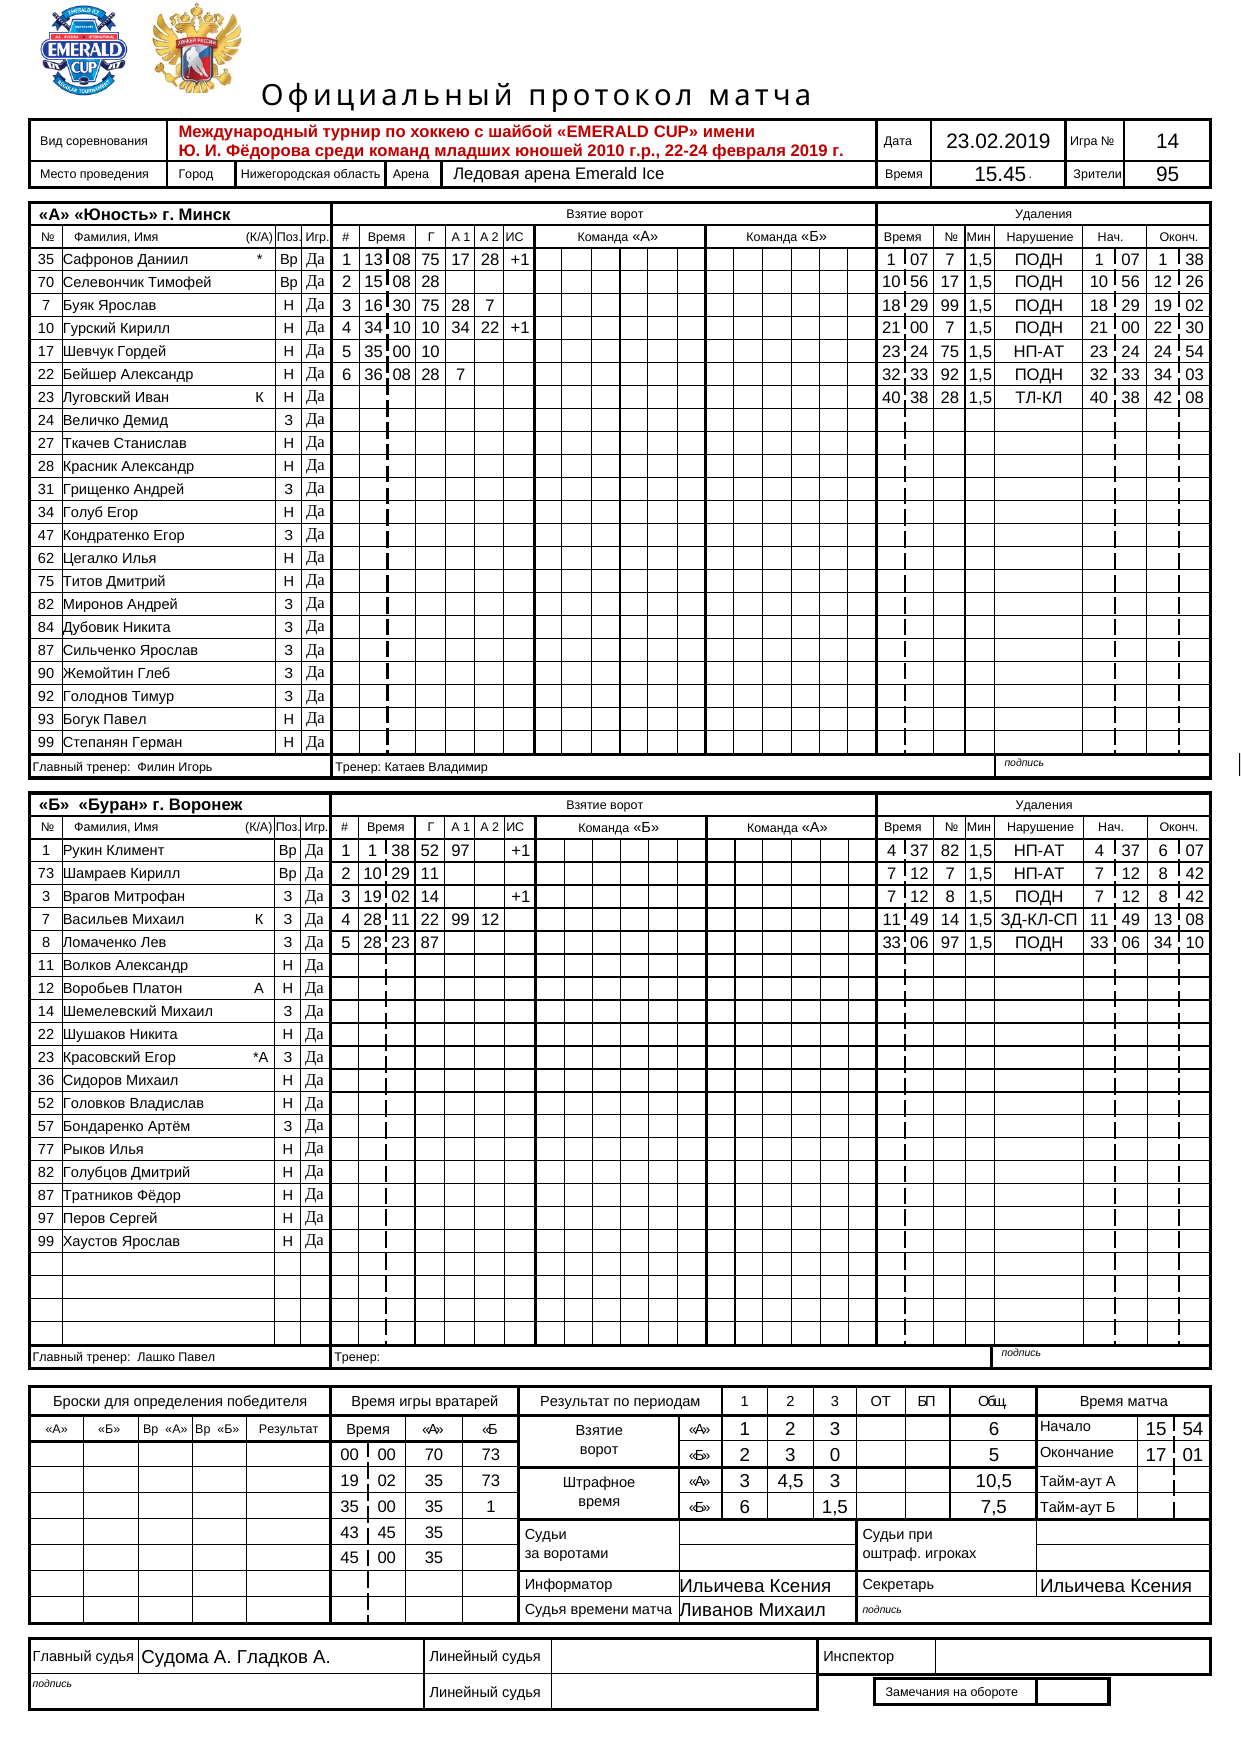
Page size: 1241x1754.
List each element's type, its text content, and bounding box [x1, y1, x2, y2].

table_cell Головков Владислав [63, 1092, 243, 1114]
table_cell [649, 863, 677, 883]
table_cell [139, 1545, 192, 1570]
table_cell [621, 271, 647, 293]
table_cell [359, 955, 386, 976]
table_cell [475, 1070, 504, 1091]
table_cell [475, 886, 504, 907]
table_cell [537, 1161, 564, 1183]
table_cell [1084, 1047, 1115, 1068]
table_cell [934, 731, 964, 753]
table_cell [678, 340, 704, 362]
table_cell 56 [905, 271, 933, 293]
table_cell 8 [1148, 886, 1179, 907]
table_cell 22 [31, 1023, 62, 1045]
table_cell [475, 1001, 504, 1022]
table_cell [934, 1115, 965, 1137]
table_cell [649, 955, 677, 976]
table_cell [707, 639, 733, 661]
table_cell 42 [1179, 886, 1209, 907]
table_cell Нач. [1084, 817, 1147, 837]
table_cell [966, 1161, 994, 1183]
table_cell [792, 340, 819, 362]
table_cell [966, 1207, 994, 1229]
table_cell [708, 1047, 734, 1068]
table_cell Нач. [1083, 226, 1146, 247]
table_cell [763, 1024, 791, 1045]
table_cell Вр [275, 862, 300, 883]
table_cell Время [878, 226, 933, 247]
table_cell [1179, 1230, 1209, 1252]
table_cell З [275, 908, 300, 929]
table_cell [592, 294, 619, 316]
table_cell 2 [768, 1417, 813, 1440]
table_cell [445, 1230, 474, 1252]
table_cell [1115, 1299, 1147, 1321]
table_cell 12 [905, 863, 933, 883]
table_cell [504, 455, 533, 477]
table_cell [1084, 1138, 1115, 1160]
table_cell [592, 547, 619, 569]
table_cell [621, 616, 647, 638]
table_cell [592, 501, 619, 523]
table_cell [416, 685, 445, 707]
table_cell 40 [1083, 386, 1115, 408]
table_cell [934, 955, 965, 976]
table_cell [734, 249, 762, 270]
table_cell [678, 1276, 705, 1298]
table_cell [848, 524, 875, 546]
table_cell Судья времени матча [520, 1597, 679, 1622]
table_cell [31, 1467, 83, 1492]
table_cell Н [276, 294, 301, 316]
table_cell [678, 1253, 705, 1275]
table_cell [648, 570, 677, 592]
table_cell [707, 249, 733, 270]
table_cell [707, 731, 733, 753]
table_cell [820, 708, 847, 730]
table_cell Да [301, 908, 329, 929]
table_cell [849, 863, 875, 883]
table_cell [1148, 1115, 1179, 1137]
table_cell [388, 593, 415, 615]
table_cell [84, 1571, 138, 1596]
table_cell [1084, 1299, 1115, 1321]
table_cell Команда «Б» [707, 226, 875, 247]
table_cell 1,5 [814, 1493, 856, 1518]
table_cell [621, 1115, 648, 1137]
table_cell [966, 955, 994, 976]
table_cell [446, 708, 474, 730]
table_cell Н [276, 731, 301, 753]
table_cell ПОДН [995, 271, 1082, 293]
table_cell [446, 409, 474, 431]
table_cell [678, 1093, 705, 1114]
table_cell [1084, 978, 1115, 999]
table_cell [446, 432, 474, 454]
picture [39, 3, 128, 96]
table_cell [243, 685, 275, 707]
table_cell [1179, 1184, 1209, 1206]
table_cell 42 [1179, 863, 1209, 883]
table_cell Сидоров Михаил [63, 1069, 243, 1091]
table_cell [562, 409, 591, 431]
table_cell [734, 294, 762, 316]
table_cell [849, 1207, 875, 1229]
table_cell [445, 1276, 474, 1298]
table_cell [736, 955, 762, 976]
table_cell А 2 [475, 817, 504, 837]
table_cell [31, 1322, 62, 1344]
table_cell [736, 1230, 762, 1252]
table_cell [388, 501, 415, 523]
table_cell [763, 386, 791, 408]
table_cell [537, 955, 564, 976]
table_cell 3 [333, 294, 359, 316]
table_cell 34 [31, 501, 62, 523]
table_cell [678, 1001, 705, 1022]
table_cell [878, 616, 905, 638]
table_cell [1115, 1253, 1147, 1275]
table_cell [332, 1322, 358, 1344]
table_cell [243, 1322, 274, 1344]
table_cell [995, 1115, 1083, 1137]
table_cell 8 [1148, 863, 1179, 883]
table_cell [708, 1001, 734, 1022]
table_cell [763, 685, 791, 707]
table_cell [678, 363, 704, 385]
table_cell [621, 1276, 648, 1298]
table_cell [463, 1597, 517, 1622]
table_cell [475, 708, 503, 730]
table_cell 28 [359, 909, 386, 929]
table_cell [849, 1184, 875, 1206]
table_cell [763, 1001, 791, 1022]
table_cell [1147, 593, 1179, 615]
table_cell [475, 1184, 504, 1206]
table_cell [416, 708, 445, 730]
table_cell [1115, 593, 1146, 615]
table_cell [708, 840, 734, 861]
table_cell [905, 731, 933, 753]
table_cell [678, 317, 704, 339]
table_cell [934, 1001, 965, 1022]
table_cell [1179, 409, 1209, 431]
table_cell [593, 863, 620, 883]
table_cell [536, 294, 561, 316]
table_cell [536, 616, 561, 638]
table_cell 02 [368, 1467, 405, 1492]
table_cell [445, 886, 474, 907]
table_cell Оконч. [1147, 226, 1209, 247]
table_cell [966, 547, 994, 569]
table_cell [475, 363, 503, 385]
table_cell Сильченко Ярослав [63, 639, 243, 661]
table_cell 24 [31, 409, 62, 431]
table_cell Да [301, 1138, 329, 1160]
table_cell [792, 1115, 820, 1137]
table_cell [537, 886, 564, 907]
table_cell [243, 432, 275, 454]
table_cell [565, 1001, 592, 1022]
table_cell [446, 662, 474, 684]
table_cell [621, 955, 648, 976]
table_cell З [276, 478, 301, 500]
table_cell [332, 1207, 358, 1229]
table_cell [1083, 547, 1115, 569]
table_cell [193, 1571, 246, 1596]
table_cell [332, 1276, 358, 1298]
table_cell 1 [878, 249, 905, 270]
table_cell [878, 1001, 905, 1022]
table_cell 11 [1084, 909, 1115, 929]
table_cell [332, 1184, 358, 1206]
table_cell [648, 455, 677, 477]
table_cell [848, 363, 875, 385]
table_cell [388, 731, 415, 753]
table_cell [475, 978, 504, 999]
table_cell Вр «Б» [193, 1417, 246, 1440]
table_cell [621, 593, 647, 615]
table_cell 7 [934, 863, 965, 883]
table_cell [445, 1207, 474, 1229]
table_cell [878, 1115, 905, 1137]
table_cell [934, 455, 964, 477]
table_cell [243, 840, 274, 861]
table_cell 07 [905, 249, 933, 270]
table_cell [707, 662, 733, 684]
table_cell [445, 955, 474, 976]
table_cell 19 [1147, 294, 1179, 316]
table_cell [247, 1545, 329, 1570]
table_cell [416, 1299, 444, 1321]
table_cell Город [168, 162, 234, 186]
table_cell [621, 1001, 648, 1022]
table_cell [966, 685, 994, 707]
table_cell Хаустов Ярослав [63, 1230, 243, 1252]
table_cell [905, 1230, 933, 1252]
table_cell [504, 685, 533, 707]
table_cell Да [301, 1023, 329, 1045]
table_cell [333, 708, 359, 730]
table_cell Н [276, 501, 301, 523]
table_cell [446, 524, 474, 546]
table_cell [593, 955, 620, 976]
table_cell Фамилия, Имя [63, 226, 243, 247]
table_cell [537, 1299, 564, 1321]
table_cell [275, 1276, 300, 1298]
table_cell [537, 1001, 564, 1022]
table_cell [562, 524, 591, 546]
table_cell [139, 1493, 192, 1518]
table_cell [565, 1230, 592, 1252]
table_cell [536, 524, 561, 546]
table_cell [878, 570, 905, 592]
table_cell Гурский Кирилл [63, 317, 243, 339]
table_cell Да [302, 386, 330, 408]
table_cell [446, 639, 474, 661]
table_cell [1115, 978, 1147, 999]
table_cell [792, 524, 819, 546]
table_cell [1083, 570, 1115, 592]
table_cell [820, 731, 847, 753]
table_cell [848, 478, 875, 500]
table_cell [792, 662, 819, 684]
table_cell [763, 294, 791, 316]
table_cell 5 [333, 340, 359, 362]
table_cell [1083, 708, 1115, 730]
table_cell [995, 1138, 1083, 1160]
table_cell Да [302, 478, 330, 500]
table_cell [678, 708, 704, 730]
table_cell [708, 978, 734, 999]
table_cell [592, 455, 619, 477]
table_cell [995, 1253, 1083, 1275]
table_cell [332, 1115, 358, 1137]
table_cell [878, 432, 905, 454]
table_cell [475, 547, 503, 569]
table_cell [463, 1519, 517, 1544]
table_cell [678, 1138, 705, 1160]
table_cell [648, 547, 677, 569]
table_cell 18 [1083, 294, 1115, 316]
table_cell [649, 1138, 677, 1160]
table_cell [333, 455, 359, 477]
table_cell [360, 731, 387, 753]
table_cell [1179, 593, 1209, 615]
table_cell [386, 955, 414, 976]
table_cell [707, 294, 733, 316]
table_cell [680, 1521, 855, 1544]
table_cell [537, 1115, 564, 1137]
table_cell [678, 386, 704, 408]
table_cell Да [302, 708, 330, 730]
table_cell [593, 1322, 620, 1344]
table_cell [649, 1276, 677, 1298]
table_cell Мин [966, 226, 994, 247]
table_cell Фамилия, Имя [63, 817, 243, 837]
table_cell [416, 1138, 444, 1160]
table_cell 1,5 [966, 932, 994, 953]
table_cell [649, 978, 677, 999]
table_cell [332, 978, 358, 999]
table_cell [1179, 1299, 1209, 1321]
table_cell [359, 1138, 386, 1160]
table_cell Да [301, 1000, 329, 1022]
table_cell [763, 1115, 791, 1137]
table_cell [193, 1519, 246, 1544]
table_cell [1147, 478, 1179, 500]
table_cell 28 [475, 249, 503, 270]
table_cell Н [276, 317, 301, 339]
table_cell [707, 317, 733, 339]
table_cell [536, 409, 561, 431]
table_cell [821, 1161, 848, 1183]
table_cell [678, 1207, 705, 1229]
table_cell [878, 1024, 905, 1045]
table_cell Да [302, 685, 330, 707]
table_cell [536, 249, 561, 270]
table_cell Красовский Егор [63, 1046, 243, 1068]
table_cell 75 [416, 294, 445, 316]
table_cell [995, 409, 1082, 431]
table_cell [475, 1230, 504, 1252]
table_cell Да [302, 294, 330, 316]
table_cell [504, 570, 533, 592]
table_cell [763, 249, 791, 270]
table_cell [621, 1207, 648, 1229]
table_cell 00 [368, 1443, 405, 1466]
table_cell [792, 708, 819, 730]
table_cell 13 [1148, 909, 1179, 929]
table_cell Кондратенко Егор [63, 524, 243, 546]
table_cell 33 [878, 932, 905, 953]
table_cell [446, 501, 474, 523]
table_cell [878, 1253, 905, 1275]
table_cell 97 [934, 932, 965, 953]
table_cell [475, 1115, 504, 1137]
table_cell [386, 1184, 414, 1206]
table_cell [763, 909, 791, 929]
table_cell Мин [966, 817, 994, 837]
table_cell [504, 731, 533, 753]
table_cell 8 [934, 886, 965, 907]
table_cell 1,5 [966, 317, 994, 339]
table_cell [446, 455, 474, 477]
table_cell [243, 1184, 274, 1206]
table_cell [505, 955, 534, 976]
table_cell А 1 [445, 817, 474, 837]
table_cell [878, 1138, 905, 1160]
table_cell [592, 340, 619, 362]
table_cell [505, 1001, 534, 1022]
table_cell [359, 1299, 386, 1321]
table_cell [734, 616, 762, 638]
table_cell 10 [878, 271, 905, 293]
table_cell «Б» [84, 1417, 138, 1440]
table_cell [995, 1047, 1083, 1068]
table_cell [593, 1207, 620, 1229]
table_cell [1115, 1093, 1147, 1114]
table_cell [332, 1571, 368, 1596]
table_cell [537, 1093, 564, 1114]
table_cell [1084, 1184, 1115, 1206]
table_cell [821, 1024, 848, 1045]
table_cell [905, 616, 933, 638]
table_cell 33 [1115, 363, 1146, 385]
table_cell 35 [406, 1519, 462, 1544]
table_cell [966, 524, 994, 546]
table_cell 19 [359, 886, 386, 907]
table_cell [734, 317, 762, 339]
table_cell [536, 593, 561, 615]
table_cell [820, 547, 847, 569]
table_cell [1084, 1322, 1115, 1344]
table_cell +1 [505, 886, 534, 907]
table_cell [792, 363, 819, 385]
table_cell Голуб Егор [63, 501, 243, 523]
table_cell 12 [475, 909, 504, 929]
table_cell Да [302, 501, 330, 523]
table_cell Да [302, 616, 330, 638]
table_cell 35 [31, 249, 62, 270]
table_cell [792, 1322, 820, 1344]
table_cell [734, 363, 762, 385]
table_cell 49 [905, 909, 933, 929]
table_cell [475, 840, 504, 861]
table_cell Н [275, 1138, 300, 1160]
table_cell [878, 524, 905, 546]
table_cell [243, 1069, 274, 1091]
table_cell Да [302, 409, 330, 431]
table_cell Ильичева Ксения [1037, 1572, 1209, 1596]
table_cell [386, 1093, 414, 1114]
table_cell [708, 1322, 734, 1344]
table_cell [736, 1184, 762, 1206]
table_cell [763, 1161, 791, 1183]
table_cell [821, 955, 848, 976]
table_cell [763, 409, 791, 431]
table_cell [966, 570, 994, 592]
table_cell Время [332, 1417, 405, 1440]
table_cell 75 [416, 249, 445, 270]
table_cell [763, 1138, 791, 1160]
table_cell [505, 1115, 534, 1137]
table_cell [848, 708, 875, 730]
table_cell [878, 1276, 905, 1298]
table_cell Да [302, 570, 330, 592]
table_cell [878, 639, 905, 661]
table_cell 2 [723, 1441, 767, 1466]
table_cell [593, 1230, 620, 1252]
table_cell [243, 570, 275, 592]
table_cell [1148, 1001, 1179, 1022]
table_cell [333, 662, 359, 684]
table_cell Ломаченко Лев [63, 931, 243, 953]
table_cell 7 [475, 294, 503, 316]
table_cell 24 [1147, 340, 1179, 362]
table_cell [1115, 1001, 1147, 1022]
table_cell [1179, 685, 1209, 707]
table_cell [1179, 1047, 1209, 1068]
table_cell [649, 1070, 677, 1091]
table_cell [648, 294, 677, 316]
table_cell [820, 432, 847, 454]
table_cell 1 [332, 840, 358, 861]
table_cell [1148, 1276, 1179, 1298]
table_cell [995, 1184, 1083, 1206]
table_cell [1083, 731, 1115, 753]
table_cell [416, 1322, 444, 1344]
table_cell [849, 1276, 875, 1298]
table_cell [565, 1276, 592, 1298]
table_cell Шушаков Никита [63, 1023, 243, 1045]
table_cell [388, 639, 415, 661]
table_cell 21 [1083, 317, 1115, 339]
table_cell [763, 886, 791, 907]
table_cell [820, 363, 847, 385]
table_cell [708, 1161, 734, 1183]
table_cell [360, 570, 387, 592]
table_cell [621, 1138, 648, 1160]
table_cell Результат [247, 1417, 329, 1440]
table_cell [536, 432, 561, 454]
table_cell [475, 731, 503, 753]
table_cell [708, 886, 734, 907]
table_cell [905, 1001, 933, 1022]
table_cell [906, 1441, 949, 1466]
table_cell [707, 340, 733, 362]
table_cell [332, 1138, 358, 1160]
table_cell [1179, 1253, 1209, 1275]
table_cell [621, 639, 647, 661]
table_cell 36 [31, 1069, 62, 1091]
table_cell Инспектор [819, 1640, 935, 1672]
table_cell [820, 524, 847, 546]
table_cell З [275, 1115, 300, 1137]
table_cell Тратников Фёдор [63, 1184, 243, 1206]
table_cell [359, 1276, 386, 1298]
table_cell Да [301, 977, 329, 999]
table_cell [562, 501, 591, 523]
table_cell [592, 708, 619, 730]
table_cell К [243, 908, 274, 929]
table_cell [243, 708, 275, 730]
table_cell 1,5 [966, 271, 994, 293]
table_cell [536, 271, 561, 293]
table_cell [416, 616, 445, 638]
table_cell [475, 1138, 504, 1160]
table_cell [536, 386, 561, 408]
table_cell 6 [333, 363, 359, 385]
table_cell [848, 317, 875, 339]
table_cell [565, 909, 592, 929]
table_cell [821, 1322, 848, 1344]
table_cell Поз. [275, 817, 300, 837]
table_cell 97 [445, 840, 474, 861]
table_cell [475, 1299, 504, 1321]
table_cell [31, 1493, 83, 1518]
table_cell [416, 1184, 444, 1206]
table_cell [1115, 524, 1146, 546]
table_cell [707, 501, 733, 523]
table_cell [848, 271, 875, 293]
table_cell [1115, 708, 1146, 730]
table_cell [821, 1230, 848, 1252]
table_cell подпись [993, 1347, 1209, 1367]
table_cell [848, 616, 875, 638]
table_cell 01 [1174, 1441, 1209, 1466]
table_cell 33 [905, 363, 933, 385]
table_cell [537, 1322, 564, 1344]
table_cell [820, 685, 847, 707]
table_cell [820, 249, 847, 270]
table_cell [243, 1115, 274, 1137]
table_cell [821, 886, 848, 907]
table_cell 06 [1115, 932, 1147, 953]
table_cell Да [302, 363, 330, 385]
table_cell [857, 1417, 905, 1440]
table_cell [792, 1047, 820, 1068]
table_cell [1115, 1322, 1147, 1344]
table_cell Рукин Климент [63, 840, 243, 861]
table_cell [792, 1299, 820, 1321]
table_cell [763, 1093, 791, 1114]
table_cell [593, 1093, 620, 1114]
table_cell [31, 1519, 83, 1544]
table_cell [475, 386, 503, 408]
table_cell [1115, 1276, 1147, 1298]
table_cell [678, 501, 704, 523]
table_cell [763, 731, 791, 753]
table_cell [1148, 1253, 1179, 1275]
table_cell З [276, 616, 301, 638]
table_cell [621, 978, 648, 999]
table_cell (К/А) [243, 817, 274, 837]
table_cell 1 [31, 840, 62, 861]
table_cell [995, 570, 1082, 592]
table_cell [678, 1115, 705, 1137]
table_cell [360, 708, 387, 730]
table_cell [537, 909, 564, 929]
table_cell [878, 1161, 905, 1183]
table_cell [820, 570, 847, 592]
table_cell [763, 432, 791, 454]
table_cell 77 [31, 1138, 62, 1160]
table_cell [243, 1138, 274, 1160]
table_cell [359, 1207, 386, 1229]
table_cell [649, 1322, 677, 1344]
table_cell [1115, 478, 1146, 500]
table_cell [565, 1024, 592, 1045]
table_cell [505, 1138, 534, 1160]
table_cell [445, 1093, 474, 1114]
table_cell [649, 1230, 677, 1252]
table_cell [934, 708, 964, 730]
table_header Международный турнир по хоккею с шайбой «EMERALD CUP» имени Ю. И. Фёдорова среди команд младших юношей 2010 г.р., 22-24 февраля 2019 г. [168, 121, 875, 160]
table_cell [905, 1207, 933, 1229]
table_cell [763, 1299, 791, 1321]
table_cell [301, 1253, 329, 1275]
table_cell [621, 524, 647, 546]
table_cell 34 [446, 317, 474, 339]
table_cell [849, 1161, 875, 1183]
table_cell [475, 271, 503, 293]
table_cell [763, 1070, 791, 1091]
table_cell [621, 886, 648, 907]
table_cell [1083, 524, 1115, 546]
table_cell [505, 1184, 534, 1206]
table_cell [445, 1001, 474, 1022]
table_cell К [243, 386, 275, 408]
table_cell [905, 455, 933, 477]
table_cell 1,5 [966, 840, 994, 861]
table_cell [243, 1000, 274, 1022]
table_cell [878, 455, 905, 477]
table_cell [592, 409, 619, 431]
table_cell 36 [360, 363, 387, 385]
table_cell ПОДН [995, 317, 1082, 339]
table_cell [565, 1322, 592, 1344]
table_cell [621, 863, 648, 883]
table_cell Да [302, 317, 330, 339]
table_cell [593, 840, 620, 861]
table_cell [562, 662, 591, 684]
table_cell [475, 409, 503, 431]
table_cell [648, 249, 677, 270]
table_cell [333, 593, 359, 615]
table_cell [592, 432, 619, 454]
table_cell [333, 731, 359, 753]
table_cell [848, 432, 875, 454]
table_cell [247, 1467, 329, 1492]
table_cell [562, 386, 591, 408]
table_cell [905, 662, 933, 684]
table_cell [416, 1115, 444, 1137]
table_cell [905, 708, 933, 730]
table_cell [552, 1674, 816, 1708]
table_cell [505, 1207, 534, 1229]
table_cell 1,5 [966, 294, 994, 316]
table_header Броски для определения победителя [31, 1388, 329, 1414]
table_cell [416, 570, 445, 592]
table_cell 37 [905, 840, 933, 861]
table_cell ИС [504, 226, 533, 247]
table_cell [592, 616, 619, 638]
table_cell [475, 593, 503, 615]
table_cell 00 [1115, 317, 1146, 339]
table_cell [30, 1625, 1211, 1637]
table_cell Судома А. Гладков А. [139, 1640, 423, 1672]
table_cell [139, 1571, 192, 1596]
table_cell 6 [1148, 840, 1179, 861]
table_cell [593, 1115, 620, 1137]
table_cell 12 [1147, 271, 1179, 293]
table_cell [1147, 639, 1179, 661]
table_cell [820, 340, 847, 362]
table_cell Голубцов Дмитрий [63, 1161, 243, 1183]
table_cell [734, 593, 762, 615]
table_cell [386, 1322, 414, 1344]
table_cell 12 [905, 886, 933, 907]
table_cell [359, 1024, 386, 1045]
table_cell [707, 570, 733, 592]
table_cell 34 [360, 317, 387, 339]
table_cell 14 [31, 1000, 62, 1022]
table_cell [537, 1138, 564, 1160]
table_cell [1147, 708, 1179, 730]
table_cell [537, 1184, 564, 1206]
table_cell [243, 363, 275, 385]
table_cell [504, 547, 533, 569]
table_cell [332, 1299, 358, 1321]
table_cell 35 [406, 1467, 462, 1492]
table_cell [848, 249, 875, 270]
table_cell [505, 1047, 534, 1068]
table_cell [247, 1493, 329, 1518]
table_cell [906, 1417, 949, 1440]
table_cell [1179, 955, 1209, 976]
table_cell [678, 271, 704, 293]
table_cell Да [301, 1161, 329, 1183]
table_cell 0 [814, 1441, 856, 1466]
table_cell [301, 1299, 329, 1321]
table_cell [678, 1322, 705, 1344]
table_cell Величко Демид [63, 409, 243, 431]
table_cell [820, 662, 847, 684]
table_header Время игры вратарей [332, 1388, 517, 1414]
table_cell [301, 1276, 329, 1298]
table_cell [763, 340, 791, 362]
table_cell [332, 1047, 358, 1068]
table_cell [966, 616, 994, 638]
table_cell [792, 547, 819, 569]
table_cell [1148, 1184, 1179, 1206]
table_cell [966, 662, 994, 684]
table_cell [648, 340, 677, 362]
table_cell [848, 386, 875, 408]
table_cell [475, 455, 503, 477]
table_cell # [332, 817, 358, 837]
table_cell Ильичева Ксения [680, 1572, 855, 1596]
table_cell [416, 478, 445, 500]
table_cell [593, 1299, 620, 1321]
table_cell [934, 1299, 965, 1321]
table_cell 17 [446, 249, 474, 270]
table_cell [537, 978, 564, 999]
table_cell [848, 547, 875, 569]
table_cell [995, 547, 1082, 569]
table_cell Судьи за воротами [520, 1521, 679, 1570]
table_cell Да [302, 731, 330, 753]
table_cell [360, 386, 387, 408]
table_cell [504, 593, 533, 615]
table_cell [707, 271, 733, 293]
table_cell [621, 570, 647, 592]
table_cell [388, 524, 415, 546]
table_cell [763, 863, 791, 883]
table_cell [445, 932, 474, 953]
table_cell [562, 639, 591, 661]
table_cell [621, 1230, 648, 1252]
table_cell 7 [31, 908, 62, 929]
table_header 23.02.2019 [932, 121, 1064, 160]
table_cell [1147, 616, 1179, 638]
table_cell [792, 1001, 820, 1022]
table_cell [934, 501, 964, 523]
table_cell [592, 363, 619, 385]
table_cell [678, 249, 704, 270]
table_cell [792, 731, 819, 753]
table_cell [416, 1230, 444, 1252]
table_cell Игр. [301, 817, 329, 837]
table_cell [592, 386, 619, 408]
table_cell [243, 294, 275, 316]
table_cell [1179, 478, 1209, 500]
table_cell [966, 478, 994, 500]
table_cell [621, 662, 647, 684]
table_cell Да [301, 1069, 329, 1091]
table_cell [592, 639, 619, 661]
table_cell [332, 1253, 358, 1275]
table_cell [736, 1001, 762, 1022]
table_cell 95 [1125, 162, 1209, 186]
table_cell [243, 271, 275, 293]
table_cell [536, 547, 561, 569]
table_cell [332, 1070, 358, 1091]
table_cell 10 [1083, 271, 1115, 293]
table_cell [243, 1230, 274, 1252]
table_cell Время [878, 817, 933, 837]
table_cell 3 [723, 1469, 767, 1492]
table_cell [84, 1597, 138, 1622]
table_cell [736, 909, 762, 929]
table_cell Перов Сергей [63, 1207, 243, 1229]
table_cell [792, 978, 820, 999]
table_cell [1148, 1322, 1179, 1344]
table_cell [849, 1230, 875, 1252]
table_cell ТЛ-КЛ [995, 386, 1082, 408]
table_cell [857, 1441, 905, 1466]
table_cell [734, 409, 762, 431]
table_cell [565, 1299, 592, 1321]
table_cell [1115, 639, 1146, 661]
table_cell 34 [1147, 363, 1179, 385]
table_cell [592, 731, 619, 753]
table_cell Да [302, 271, 330, 293]
table_cell [995, 432, 1082, 454]
table_cell [878, 955, 905, 976]
table_cell [995, 501, 1082, 523]
table_cell [621, 932, 648, 953]
table_cell Команда «А» [708, 817, 875, 837]
table_cell 22 [1147, 317, 1179, 339]
table_header Игра № [1067, 121, 1123, 160]
table_cell Врагов Митрофан [63, 885, 243, 907]
table_cell [708, 1070, 734, 1091]
table_cell [1179, 570, 1209, 592]
table_cell [243, 455, 275, 477]
table_cell [905, 570, 933, 592]
table_cell З [276, 593, 301, 615]
table_cell [905, 1115, 933, 1137]
table_cell [536, 662, 561, 684]
table_cell З [276, 662, 301, 684]
table_cell [1083, 501, 1115, 523]
table_cell Н [276, 386, 301, 408]
table_cell [416, 978, 444, 999]
table_cell [621, 432, 647, 454]
table_cell Главный тренер: Лашко Павел [31, 1347, 329, 1367]
table_cell [562, 317, 591, 339]
table_cell [333, 409, 359, 431]
table_cell 28 [446, 294, 474, 316]
table_cell НП-АТ [995, 863, 1083, 883]
table_cell «А» [680, 1469, 721, 1492]
table_cell Н [275, 1207, 300, 1229]
table_cell [849, 978, 875, 999]
table_cell [1179, 616, 1209, 638]
table_cell [905, 1093, 933, 1114]
table_cell [763, 570, 791, 592]
table_cell [792, 294, 819, 316]
table_header Удаления [878, 795, 1209, 814]
table_cell [763, 840, 791, 861]
table_cell [820, 455, 847, 477]
table_cell Н [276, 708, 301, 730]
table_cell [552, 1640, 816, 1672]
table_cell [360, 662, 387, 684]
table_cell [1083, 478, 1115, 500]
table_cell [995, 978, 1083, 999]
table_cell 1 [1083, 249, 1115, 270]
table_cell +1 [504, 317, 533, 339]
table_cell [243, 478, 275, 500]
table_cell [763, 1276, 791, 1298]
table_cell 19 [332, 1467, 368, 1492]
table_cell 08 [1179, 909, 1209, 929]
table_header Результат по периодам [520, 1388, 721, 1414]
table_cell [995, 1070, 1083, 1091]
table_cell [243, 731, 275, 753]
table_cell [849, 886, 875, 907]
table_cell [936, 1640, 1209, 1672]
table_cell [734, 501, 762, 523]
table_cell [1174, 1493, 1209, 1518]
table_cell [649, 1093, 677, 1114]
table_cell [1115, 616, 1146, 638]
table_cell [1179, 662, 1209, 684]
table_cell [648, 363, 677, 385]
table_cell [360, 685, 387, 707]
table_cell 93 [31, 708, 62, 730]
table_cell [536, 340, 561, 362]
table_cell [878, 1093, 905, 1114]
table_cell [648, 593, 677, 615]
table_cell [763, 271, 791, 293]
table_cell [820, 317, 847, 339]
table_cell [966, 1299, 994, 1321]
table_cell [649, 1047, 677, 1068]
table_cell [734, 386, 762, 408]
table_cell 30 [388, 294, 415, 316]
table_cell [820, 409, 847, 431]
table_cell 10 [1179, 932, 1209, 953]
table_cell Н [276, 340, 301, 362]
table_cell [734, 570, 762, 592]
table_cell [388, 432, 415, 454]
table_cell * [243, 249, 275, 270]
table_cell [360, 501, 387, 523]
table_cell [333, 639, 359, 661]
table_cell Нарушение [995, 226, 1082, 247]
table_cell [621, 708, 647, 730]
table_cell [1083, 432, 1115, 454]
table_cell «Б [463, 1417, 517, 1440]
table_cell [1148, 1024, 1179, 1045]
table_cell [333, 478, 359, 500]
table_cell 3 [814, 1417, 856, 1440]
table_cell [736, 1047, 762, 1068]
table_cell [1084, 1276, 1115, 1298]
table_cell [678, 455, 704, 477]
table_cell 15.45 [932, 162, 1064, 186]
table_cell [648, 478, 677, 500]
table_cell ПОДН [995, 932, 1083, 953]
table_cell [1148, 1230, 1179, 1252]
table_cell [848, 685, 875, 707]
table_cell [536, 731, 561, 753]
table_cell [792, 1138, 820, 1160]
table_cell [562, 455, 591, 477]
table_cell Луговский Иван [63, 386, 243, 408]
table_cell [878, 1184, 905, 1206]
table_cell [565, 1047, 592, 1068]
table_cell [565, 1184, 592, 1206]
table_cell 99 [934, 294, 964, 316]
table_cell 08 [1179, 386, 1209, 408]
table_cell [333, 616, 359, 638]
table_cell [763, 955, 791, 976]
table_cell [359, 1047, 386, 1068]
table_cell [505, 978, 534, 999]
table_cell [360, 616, 387, 638]
table_cell [736, 932, 762, 953]
table_cell [678, 593, 704, 615]
table_cell [475, 432, 503, 454]
table_cell 54 [1174, 1417, 1209, 1440]
table_cell [565, 1207, 592, 1229]
table_cell [736, 1093, 762, 1114]
table_cell [1179, 455, 1209, 477]
table_cell 28 [31, 455, 62, 477]
table_cell З [276, 524, 301, 546]
table_cell [621, 685, 647, 707]
table_cell [621, 340, 647, 362]
table_cell [792, 1070, 820, 1091]
table_cell З [275, 1046, 300, 1068]
table_cell [995, 593, 1082, 615]
table_cell [504, 409, 533, 431]
table_cell [648, 685, 677, 707]
table_cell 27 [31, 432, 62, 454]
table_cell [763, 593, 791, 615]
table_cell [139, 1597, 192, 1622]
table_cell [821, 978, 848, 999]
table_cell [1179, 432, 1209, 454]
table_cell [708, 1207, 734, 1229]
table_cell Игр. [302, 226, 330, 247]
table_cell . Зрители [1067, 162, 1123, 186]
table_cell [905, 1184, 933, 1206]
table_cell [386, 1024, 414, 1045]
table_cell Н [276, 363, 301, 385]
table_cell [966, 978, 994, 999]
table_cell 18 [878, 294, 905, 316]
table_cell 28 [416, 271, 445, 293]
table_cell 02 [386, 886, 414, 907]
table_cell [763, 662, 791, 684]
table_cell Тренер: Катаев Владимир [333, 756, 994, 776]
table_cell Главный судья [31, 1640, 138, 1672]
table_cell Да [301, 954, 329, 976]
table_cell [275, 1322, 300, 1344]
table_cell [792, 593, 819, 615]
table_cell [734, 662, 762, 684]
table_cell [857, 1469, 905, 1492]
table_cell [792, 840, 820, 861]
table_cell [905, 1299, 933, 1321]
table_cell [446, 685, 474, 707]
table_header 2 [768, 1388, 813, 1414]
table_cell [475, 685, 503, 707]
table_cell 00 [332, 1443, 368, 1466]
table_cell [1115, 501, 1146, 523]
table_cell 12 [1115, 863, 1147, 883]
table_cell [562, 593, 591, 615]
table_cell [360, 547, 387, 569]
table_cell [592, 317, 619, 339]
table_cell [621, 840, 648, 861]
table_cell [593, 1047, 620, 1068]
table_cell 17 [934, 271, 964, 293]
table_cell 52 [31, 1092, 62, 1114]
table_cell [678, 685, 704, 707]
table_cell [504, 708, 533, 730]
table_cell [416, 1001, 444, 1022]
table_cell [792, 455, 819, 477]
table_cell [537, 1047, 564, 1068]
table_cell [475, 478, 503, 500]
table_cell ПОДН [995, 294, 1082, 316]
table_cell [1179, 547, 1209, 569]
table_cell [905, 1024, 933, 1045]
table_cell [995, 455, 1082, 477]
table_cell [562, 294, 591, 316]
table_cell ПОДН [995, 886, 1083, 907]
table_cell [388, 547, 415, 569]
table_cell [934, 1322, 965, 1344]
table_cell 87 [31, 1184, 62, 1206]
table_cell 23 [878, 340, 905, 362]
table_cell [359, 1253, 386, 1275]
table_cell [934, 432, 964, 454]
table_cell 87 [31, 639, 62, 661]
table_cell Время [878, 162, 930, 186]
table_cell [504, 501, 533, 523]
table_cell [475, 501, 503, 523]
table_cell 82 [934, 840, 965, 861]
table_cell 29 [386, 863, 414, 883]
table_cell [678, 639, 704, 661]
table_cell Н [275, 977, 300, 999]
table_cell [475, 616, 503, 638]
table_cell [360, 478, 387, 500]
table_cell А [243, 977, 274, 999]
table_cell Время [360, 226, 415, 247]
table_cell [707, 363, 733, 385]
table_cell [792, 409, 819, 431]
table_cell [445, 1299, 474, 1321]
table_cell [995, 478, 1082, 500]
table_cell [621, 1070, 648, 1091]
table_cell [1115, 1230, 1147, 1252]
table_cell [1179, 1070, 1209, 1091]
table_cell Воробьев Платон [63, 977, 243, 999]
table_cell [905, 1161, 933, 1183]
table_cell [592, 524, 619, 546]
table_cell [736, 1161, 762, 1183]
table_cell [792, 886, 820, 907]
table_cell [621, 547, 647, 569]
table_cell [1115, 1161, 1147, 1183]
table_cell [768, 1493, 813, 1518]
table_cell [416, 547, 445, 569]
table_cell Арена [387, 162, 440, 186]
table_cell Взятие ворот [520, 1417, 678, 1466]
table_cell [359, 978, 386, 999]
table_cell [905, 1070, 933, 1091]
table_cell [792, 639, 819, 661]
table_cell [792, 909, 820, 929]
table_cell [678, 409, 704, 431]
table_cell [905, 685, 933, 707]
table_cell З [276, 409, 301, 431]
table_cell [445, 863, 474, 883]
table_cell [537, 1230, 564, 1252]
table_cell НП-АТ [995, 340, 1082, 362]
table_cell [359, 1322, 386, 1344]
table_cell «А» [406, 1417, 462, 1440]
table_cell [905, 409, 933, 431]
table_cell [243, 954, 274, 976]
table_cell [734, 271, 762, 293]
table_cell [504, 432, 533, 454]
table_cell [1179, 731, 1209, 753]
table_cell [565, 863, 592, 883]
table_cell 3 [31, 885, 62, 907]
table_cell [562, 708, 591, 730]
table_cell [821, 1138, 848, 1160]
table_cell [446, 570, 474, 592]
table_cell [416, 1093, 444, 1114]
table_cell [792, 478, 819, 500]
table_cell [648, 317, 677, 339]
table_cell [678, 1024, 705, 1045]
table_cell [792, 271, 819, 293]
table_cell [849, 840, 875, 861]
table_cell [905, 639, 933, 661]
table_cell [332, 1161, 358, 1183]
table_cell [475, 1161, 504, 1183]
table_cell [995, 1322, 1083, 1344]
table_cell [593, 978, 620, 999]
table_cell [621, 386, 647, 408]
table_cell [966, 1047, 994, 1068]
table_cell [592, 662, 619, 684]
table_cell [445, 978, 474, 999]
table_cell [1147, 524, 1179, 546]
table_cell [275, 1253, 300, 1275]
table_cell Жемойтин Глеб [63, 662, 243, 684]
table_cell [445, 1024, 474, 1045]
table_cell № [31, 817, 62, 837]
table_cell [1138, 1467, 1174, 1492]
table_cell [678, 1230, 705, 1252]
table_cell [820, 639, 847, 661]
table_cell [821, 863, 848, 883]
table_cell [736, 1138, 762, 1160]
table_cell [562, 616, 591, 638]
table_cell [243, 1092, 274, 1114]
table_cell [648, 616, 677, 638]
table_cell [905, 501, 933, 523]
table_cell [416, 455, 445, 477]
table_cell [821, 1253, 848, 1275]
table_cell [934, 1138, 965, 1160]
table_cell [1179, 978, 1209, 999]
table_cell 33 [1084, 932, 1115, 953]
table_cell [388, 478, 415, 500]
table_cell [934, 662, 964, 684]
table_cell [536, 455, 561, 477]
table_cell [763, 708, 791, 730]
table_cell 7 [878, 886, 905, 907]
table_cell [763, 1322, 791, 1344]
table_cell [84, 1467, 138, 1492]
table_cell [792, 386, 819, 408]
table_cell [562, 249, 591, 270]
table_cell [707, 432, 733, 454]
table_cell [708, 1093, 734, 1114]
table_header Взятие ворот [333, 204, 875, 224]
table_cell Да [301, 885, 329, 907]
table_cell 24 [905, 340, 933, 362]
table_cell Да [301, 1046, 329, 1068]
table_cell [995, 1024, 1083, 1045]
table_cell 29 [905, 294, 933, 316]
table_cell [504, 294, 533, 316]
table_cell [445, 1161, 474, 1183]
table_cell 23 [386, 932, 414, 953]
table_cell 17 [1138, 1441, 1174, 1466]
table_cell Линейный судья [425, 1640, 551, 1672]
table_cell [504, 639, 533, 661]
table_cell [905, 1138, 933, 1160]
table_cell [934, 616, 964, 638]
table_cell [84, 1443, 138, 1466]
table_cell [934, 1230, 965, 1252]
table_cell [680, 1545, 855, 1570]
table_cell [934, 978, 965, 999]
table_cell [966, 409, 994, 431]
table_cell [247, 1571, 329, 1596]
table_cell [736, 840, 762, 861]
table_cell [1147, 731, 1179, 753]
table_cell [934, 593, 964, 615]
table_cell [934, 1276, 965, 1298]
table_cell [1179, 1024, 1209, 1045]
table_cell [446, 340, 474, 362]
table_cell 99 [31, 731, 62, 753]
table_cell [934, 1184, 965, 1206]
table_cell [734, 455, 762, 477]
table_cell [475, 1024, 504, 1045]
table_cell 7 [878, 863, 905, 883]
table_cell [708, 863, 734, 883]
table_cell [821, 1184, 848, 1206]
table_cell 8 [31, 931, 62, 953]
table_cell Команда «Б» [537, 817, 705, 837]
table_cell [708, 955, 734, 976]
table_cell [445, 1253, 474, 1275]
table_cell [247, 1519, 329, 1544]
table_cell [707, 524, 733, 546]
table_cell 32 [878, 363, 905, 385]
table_cell Ткачев Станислав [63, 432, 243, 454]
table_cell [593, 1276, 620, 1298]
table_cell 4,5 [768, 1469, 813, 1492]
table_cell 62 [31, 547, 62, 569]
table_cell [445, 1322, 474, 1344]
table_cell [1115, 409, 1146, 431]
table_cell [648, 524, 677, 546]
table_cell Н [275, 1184, 300, 1206]
table_cell [995, 639, 1082, 661]
table_cell [763, 1047, 791, 1068]
table_cell [849, 1138, 875, 1160]
table_cell [536, 478, 561, 500]
table_cell [386, 1115, 414, 1137]
table_cell № [934, 817, 965, 837]
table_cell [708, 1024, 734, 1045]
table_cell [592, 685, 619, 707]
table_cell [562, 478, 591, 500]
table_cell подпись [858, 1597, 1209, 1622]
table_cell [878, 1207, 905, 1229]
table_cell 26 [1179, 271, 1209, 293]
table_cell [821, 840, 848, 861]
table_cell подпись [31, 1674, 423, 1708]
table_cell [332, 1093, 358, 1114]
table_cell [243, 662, 275, 684]
table_cell Сафронов Даниил [63, 249, 243, 270]
table_cell 15 [360, 271, 387, 293]
table_header Взятие ворот [332, 795, 875, 814]
table_cell [763, 616, 791, 638]
table_cell [445, 1138, 474, 1160]
table_cell Голоднов Тимур [63, 685, 243, 707]
table_cell [905, 593, 933, 615]
table_cell [1179, 1161, 1209, 1183]
table_cell 11 [878, 909, 905, 929]
table_cell [934, 1070, 965, 1091]
table_cell [31, 1253, 62, 1275]
table_cell [995, 662, 1082, 684]
table_cell [763, 1253, 791, 1275]
table_cell 38 [905, 386, 933, 408]
table_cell [1179, 1207, 1209, 1229]
table_cell [243, 524, 275, 546]
table_cell 10 [388, 317, 415, 339]
table_cell [878, 593, 905, 615]
table_cell [1084, 1070, 1115, 1091]
table_cell [649, 1184, 677, 1206]
table_cell [504, 386, 533, 408]
table_cell [243, 501, 275, 523]
table_cell [648, 409, 677, 431]
table_cell [536, 317, 561, 339]
table_cell [446, 616, 474, 638]
table_cell [388, 455, 415, 477]
table_cell [649, 1299, 677, 1321]
table_cell [475, 1322, 504, 1344]
table_cell [386, 1230, 414, 1252]
table_cell [1083, 593, 1115, 615]
table_cell [849, 1115, 875, 1137]
table_cell [446, 271, 474, 293]
table_cell Да [302, 455, 330, 477]
table_cell [416, 955, 444, 976]
table_cell [678, 863, 705, 883]
table_cell [1147, 409, 1179, 431]
table_cell [243, 1023, 274, 1045]
table_cell [621, 363, 647, 385]
table_cell Грищенко Андрей [63, 478, 243, 500]
table_cell [562, 547, 591, 569]
table_cell [678, 1184, 705, 1206]
table_cell [1083, 616, 1115, 638]
table_cell [243, 616, 275, 638]
table_cell [416, 1070, 444, 1091]
table_cell [139, 1467, 192, 1492]
table_cell 82 [31, 593, 62, 615]
table_cell Секретарь [858, 1572, 1036, 1596]
table_cell [621, 1184, 648, 1206]
table_cell [707, 708, 733, 730]
table_cell [905, 1047, 933, 1068]
table_cell [934, 547, 964, 569]
table_cell [763, 932, 791, 953]
table_cell [1179, 1093, 1209, 1114]
table_cell [333, 501, 359, 523]
table_cell [905, 1276, 933, 1298]
table_cell [505, 1299, 534, 1321]
table_cell [592, 570, 619, 592]
table_cell [446, 547, 474, 569]
table_cell 08 [388, 363, 415, 385]
table_cell [504, 271, 533, 293]
table_cell [1148, 955, 1179, 976]
table_cell [966, 1184, 994, 1206]
table_cell [649, 1207, 677, 1229]
table_cell [792, 1024, 820, 1045]
table_cell [416, 639, 445, 661]
table_cell Шемелевский Михаил [63, 1000, 243, 1022]
table_header 1 [723, 1388, 767, 1414]
table_cell Да [301, 1184, 329, 1206]
table_cell ИС [505, 817, 534, 837]
table_cell 54 [1179, 340, 1209, 362]
table_cell [84, 1519, 138, 1544]
table_cell [621, 478, 647, 500]
table_cell [966, 1070, 994, 1091]
table_cell [849, 1001, 875, 1022]
table_cell 1,5 [966, 886, 994, 907]
table_cell [593, 1253, 620, 1275]
table_cell [1179, 1115, 1209, 1137]
table_cell [446, 731, 474, 753]
table_cell [504, 616, 533, 638]
table_cell [734, 708, 762, 730]
table_cell Дубовик Никита [63, 616, 243, 638]
table_cell [475, 524, 503, 546]
table_cell [562, 685, 591, 707]
table_cell 02 [1179, 294, 1209, 316]
table_cell [1083, 455, 1115, 477]
table_cell [821, 1276, 848, 1298]
table_cell [565, 1161, 592, 1183]
table_cell [1148, 1161, 1179, 1183]
table_cell [678, 294, 704, 316]
table_cell [1179, 501, 1209, 523]
table_cell 7 [31, 294, 62, 316]
table_cell [475, 955, 504, 976]
table_cell [678, 840, 705, 861]
table_cell [821, 1001, 848, 1022]
table_cell [1179, 1276, 1209, 1298]
table_cell 35 [360, 340, 387, 362]
table_cell [359, 1184, 386, 1206]
table_cell [139, 1519, 192, 1544]
table_cell [734, 478, 762, 500]
table_cell [1084, 1093, 1115, 1114]
table_cell Поз. [276, 226, 301, 247]
table_cell [734, 639, 762, 661]
table_cell [966, 1253, 994, 1275]
table_cell [906, 1469, 949, 1492]
table_cell [763, 1207, 791, 1229]
table_cell [1148, 1093, 1179, 1114]
table_cell Да [302, 639, 330, 661]
table_cell [995, 1093, 1083, 1114]
table_cell «Б» [680, 1441, 721, 1466]
table_cell [475, 1253, 504, 1275]
table_cell [139, 1443, 192, 1466]
table_cell [1179, 1001, 1209, 1022]
table_cell [247, 1597, 329, 1622]
table_cell [333, 524, 359, 546]
table_cell 40 [878, 386, 905, 408]
table_cell [934, 1093, 965, 1114]
table_cell 92 [934, 363, 964, 385]
table_cell 12 [1115, 886, 1147, 907]
table_cell [1115, 1070, 1147, 1091]
table_cell Ливанов Михаил [680, 1597, 855, 1622]
table_cell [332, 955, 358, 976]
table_cell [871, 1676, 1211, 1708]
table_cell [995, 1161, 1083, 1183]
table_cell «А» [680, 1417, 721, 1440]
table_cell [763, 363, 791, 385]
table_cell [820, 386, 847, 408]
table_cell Нарушение [995, 817, 1083, 837]
table_cell [736, 978, 762, 999]
table_cell [386, 1047, 414, 1068]
table_cell [878, 501, 905, 523]
table_cell [849, 932, 875, 953]
table_cell 3 [332, 886, 358, 907]
table_cell [905, 1253, 933, 1275]
table_cell [386, 1070, 414, 1091]
table_cell 7 [934, 317, 964, 339]
table_cell [995, 955, 1083, 976]
table_cell [243, 547, 275, 569]
table_cell [792, 249, 819, 270]
table_cell [849, 1253, 875, 1275]
table_cell [849, 909, 875, 929]
table_cell [193, 1493, 246, 1518]
table_cell [707, 685, 733, 707]
table_cell [593, 1161, 620, 1183]
table_cell [792, 685, 819, 707]
table_cell [565, 886, 592, 907]
table_cell [621, 1024, 648, 1045]
table_cell 11 [31, 954, 62, 976]
table_cell [848, 731, 875, 753]
table_cell [1115, 1207, 1147, 1229]
table_cell [243, 639, 275, 661]
table_cell 73 [463, 1443, 517, 1466]
table_cell Селевончик Тимофей [63, 271, 243, 293]
table_cell [820, 271, 847, 293]
table_cell [193, 1597, 246, 1622]
table_cell [678, 731, 704, 753]
table_cell [878, 708, 905, 730]
table_cell [995, 1001, 1083, 1022]
table_cell [1084, 955, 1115, 976]
table_cell [1083, 639, 1115, 661]
table_cell [966, 1138, 994, 1160]
table_cell [505, 1093, 534, 1114]
table_cell [243, 1253, 274, 1275]
table_cell [1083, 662, 1115, 684]
table_cell [565, 978, 592, 999]
table_cell Да [301, 1115, 329, 1137]
table_cell [416, 1047, 444, 1068]
table_header Дата [878, 121, 930, 160]
table_cell [763, 317, 791, 339]
table_cell [820, 616, 847, 638]
table_cell [621, 1299, 648, 1321]
table_cell [763, 639, 791, 661]
table_cell [878, 731, 905, 753]
table_cell [849, 1299, 875, 1321]
table_cell [905, 478, 933, 500]
table_cell [792, 955, 820, 976]
table_cell [763, 501, 791, 523]
table_cell [445, 1047, 474, 1068]
table_cell [734, 731, 762, 753]
table_cell [905, 978, 933, 999]
table_cell [678, 616, 704, 638]
table_cell [475, 570, 503, 592]
table_cell [678, 1070, 705, 1091]
table_cell [905, 1322, 933, 1344]
table_header «Б» «Буран» г. Воронеж [31, 795, 329, 814]
table_cell [734, 524, 762, 546]
table_cell [849, 955, 875, 976]
table_cell [388, 685, 415, 707]
table_cell [243, 885, 274, 907]
table_cell [446, 386, 474, 408]
table_cell [446, 593, 474, 615]
table_cell 35 [406, 1493, 462, 1518]
table_cell [648, 386, 677, 408]
table_cell [359, 1115, 386, 1137]
table_cell [648, 271, 677, 293]
table_cell [621, 1047, 648, 1068]
table_cell Васильев Михаил [63, 908, 243, 929]
table_cell [1115, 547, 1146, 569]
table_cell [848, 570, 875, 592]
table_cell [562, 363, 591, 385]
table_cell [707, 547, 733, 569]
table_cell 99 [445, 909, 474, 929]
table_cell [505, 909, 534, 929]
table_cell [332, 1230, 358, 1252]
table_cell [247, 1443, 329, 1466]
table_cell 00 [368, 1545, 405, 1570]
table_cell [505, 1161, 534, 1183]
table_cell Вр [275, 840, 300, 861]
table_cell [243, 862, 274, 883]
table_cell [332, 1024, 358, 1045]
table_cell 70 [406, 1443, 462, 1466]
table_cell [193, 1467, 246, 1492]
table_cell [678, 978, 705, 999]
table_cell [31, 1571, 83, 1596]
table_cell [878, 409, 905, 431]
table_cell [708, 932, 734, 953]
table_cell Вр [276, 249, 301, 270]
table_cell [332, 1597, 368, 1622]
table_cell [84, 1493, 138, 1518]
table_cell З [275, 1000, 300, 1022]
table_cell [934, 1161, 965, 1183]
table_cell [678, 547, 704, 569]
table_cell [505, 1322, 534, 1344]
table_cell [792, 432, 819, 454]
table_cell [537, 1276, 564, 1298]
table_cell [848, 455, 875, 477]
table_cell [537, 1070, 564, 1091]
table_cell Место проведения [31, 162, 166, 186]
table_cell [1147, 501, 1179, 523]
table_cell 45 [368, 1519, 405, 1544]
table_cell [592, 249, 619, 270]
table_header Удаления [878, 204, 1209, 224]
table_cell (К/А) [243, 226, 275, 247]
table_cell Богук Павел [63, 708, 243, 730]
table_cell 21 [878, 317, 905, 339]
table_cell Н [276, 570, 301, 592]
table_cell 38 [386, 840, 414, 861]
table_cell 10 [359, 863, 386, 883]
table_cell А 2 [475, 226, 503, 247]
table_cell [648, 731, 677, 753]
table_cell Бейшер Александр [63, 363, 243, 385]
table_cell [388, 616, 415, 638]
table_cell 29 [1115, 294, 1146, 316]
table_cell [243, 1161, 274, 1183]
table_cell Да [301, 931, 329, 953]
table_cell [505, 1230, 534, 1252]
table_cell 00 [905, 317, 933, 339]
table_cell [966, 1093, 994, 1114]
table_header «A» «Юность» г. Минск [31, 204, 330, 224]
table_cell 7 [446, 363, 474, 385]
table_cell [934, 639, 964, 661]
table_cell [565, 1070, 592, 1091]
table_cell Миронов Андрей [63, 593, 243, 615]
table_cell [31, 1443, 83, 1466]
table_cell [878, 1299, 905, 1321]
table_cell [621, 409, 647, 431]
table_cell [359, 1093, 386, 1114]
table_cell [734, 685, 762, 707]
table_cell [678, 932, 705, 953]
table_cell [593, 886, 620, 907]
table_cell [905, 432, 933, 454]
table_cell [593, 1184, 620, 1206]
table_cell [1084, 1207, 1115, 1229]
table_cell [360, 455, 387, 477]
table_cell 07 [1115, 249, 1146, 270]
table_cell 52 [416, 840, 444, 861]
table_cell [849, 1047, 875, 1068]
table_cell [966, 432, 994, 454]
table_cell [966, 731, 994, 753]
table_cell [416, 731, 445, 753]
table_cell [537, 932, 564, 953]
table_cell [243, 931, 274, 953]
table_cell 4 [333, 317, 359, 339]
table_cell [193, 1443, 246, 1466]
table_cell [1115, 570, 1146, 592]
table_cell [368, 1571, 405, 1596]
table_cell 1,5 [966, 249, 994, 270]
table_cell [243, 1207, 274, 1229]
table_cell [537, 840, 564, 861]
table_cell [792, 932, 820, 953]
table_cell [792, 501, 819, 523]
table_cell [504, 363, 533, 385]
table_cell Команда «А» [536, 226, 704, 247]
table_cell Н [276, 432, 301, 454]
table_cell 08 [388, 271, 415, 293]
table_cell [934, 524, 964, 546]
table_cell [734, 432, 762, 454]
table_cell [734, 547, 762, 569]
table_cell [537, 1207, 564, 1229]
table_cell 47 [31, 524, 62, 546]
table_cell Н [275, 1092, 300, 1114]
table_cell [966, 1276, 994, 1298]
table_cell [537, 863, 564, 883]
table_cell # [333, 226, 359, 247]
table_header Общ. [951, 1388, 1035, 1414]
table_cell [536, 501, 561, 523]
table_cell 1 [333, 249, 359, 270]
table_cell 10 [416, 317, 445, 339]
table_cell [1212, 753, 1239, 776]
table_cell 06 [905, 932, 933, 953]
table_cell [416, 501, 445, 523]
table_cell [708, 1276, 734, 1298]
table_cell [1115, 432, 1146, 454]
table_cell [707, 386, 733, 408]
table_cell 28 [934, 386, 964, 408]
table_cell Да [302, 662, 330, 684]
table_cell [995, 616, 1082, 638]
table_cell «Б» [680, 1493, 721, 1518]
table_cell 57 [31, 1115, 62, 1137]
table_cell [736, 1299, 762, 1321]
table_cell [1115, 1138, 1147, 1160]
table_cell Вр «А» [139, 1417, 192, 1440]
table_cell [359, 1070, 386, 1091]
table_cell 92 [31, 685, 62, 707]
table_cell [386, 1161, 414, 1183]
table_cell [593, 1138, 620, 1160]
table_cell З [276, 685, 301, 707]
table_cell [736, 1207, 762, 1229]
table_cell [504, 524, 533, 546]
table_cell [905, 547, 933, 569]
table_cell [792, 1161, 820, 1183]
table_cell [906, 1493, 949, 1518]
table_cell [821, 1093, 848, 1114]
table_cell 10,5 [951, 1469, 1035, 1492]
table_cell [1115, 955, 1147, 976]
table_cell [536, 570, 561, 592]
table_cell 49 [1115, 909, 1147, 929]
table_cell [1084, 1115, 1115, 1137]
table_cell [821, 1115, 848, 1137]
table_cell [707, 616, 733, 638]
table_cell 28 [416, 363, 445, 385]
table_cell [504, 478, 533, 500]
table_cell [678, 909, 705, 929]
table_cell [736, 863, 762, 883]
table_cell [678, 524, 704, 546]
table_cell [763, 547, 791, 569]
table_cell Н [275, 954, 300, 976]
table_cell [878, 1070, 905, 1091]
table_cell Н [275, 1161, 300, 1183]
table_cell [763, 478, 791, 500]
table_cell [562, 570, 591, 592]
table_cell Волков Александр [63, 954, 243, 976]
table_cell [475, 340, 503, 362]
table_cell Штрафное время [520, 1469, 678, 1518]
table_cell [1148, 1207, 1179, 1229]
table_cell Бондаренко Артём [63, 1115, 243, 1137]
table_cell [708, 909, 734, 929]
table_cell [1148, 1138, 1179, 1160]
table_cell [475, 863, 504, 883]
table_cell [416, 1161, 444, 1183]
table_cell [565, 1253, 592, 1275]
table_cell [649, 1161, 677, 1183]
table_cell [504, 340, 533, 362]
table_cell [193, 1545, 246, 1570]
table_cell [505, 1276, 534, 1298]
table_cell [1115, 685, 1146, 707]
table_cell [708, 1253, 734, 1275]
table_cell [1148, 1047, 1179, 1068]
table_cell [648, 639, 677, 661]
table_cell [1084, 1253, 1115, 1275]
table_cell [1179, 639, 1209, 661]
table_cell [621, 455, 647, 477]
table_cell [995, 685, 1082, 707]
text Официальный протокол матча [118, 74, 1218, 113]
table_cell 42 [1147, 386, 1179, 408]
table_cell 34 [1148, 932, 1179, 953]
table_cell [821, 1070, 848, 1091]
table_cell 15 [1138, 1417, 1174, 1440]
table_cell [592, 271, 619, 293]
table_cell А 1 [446, 226, 474, 247]
table_cell 00 [388, 340, 415, 362]
table_cell [966, 708, 994, 730]
table_cell [995, 1207, 1083, 1229]
table_cell [1174, 1467, 1209, 1492]
table_cell [1084, 1161, 1115, 1183]
table_cell [649, 932, 677, 953]
table_cell 35 [406, 1545, 462, 1570]
table_cell [445, 1070, 474, 1091]
table_cell [359, 1161, 386, 1183]
table_cell 37 [1115, 840, 1147, 861]
table_cell Тайм-аут Б [1038, 1493, 1137, 1518]
table_cell 4 [332, 909, 358, 929]
table_cell [475, 1047, 504, 1068]
table_cell Степанян Герман [63, 731, 243, 753]
table_cell [934, 1024, 965, 1045]
table_cell [475, 932, 504, 953]
table_cell 32 [1083, 363, 1115, 385]
table_cell Линейный судья [425, 1674, 551, 1708]
table_cell [1115, 1047, 1147, 1068]
table_cell [821, 1047, 848, 1068]
table_cell [736, 1024, 762, 1045]
table_cell [505, 932, 534, 953]
table_cell [504, 662, 533, 684]
table_cell 84 [31, 616, 62, 638]
table_cell Судьи при оштраф. игроках [858, 1521, 1036, 1570]
table_cell [857, 1493, 905, 1518]
table_cell [820, 593, 847, 615]
table_cell 7 [1084, 886, 1115, 907]
table_cell [934, 1207, 965, 1229]
table_cell 2 [332, 863, 358, 883]
table_cell 1,5 [966, 863, 994, 883]
table_cell [792, 1207, 820, 1229]
table_cell Н [275, 1069, 300, 1091]
table_cell [592, 593, 619, 615]
table_cell Шамраев Кирилл [63, 862, 243, 883]
table_cell [736, 1115, 762, 1137]
table_cell [995, 708, 1082, 730]
table_cell 14 [934, 909, 965, 929]
table_cell [763, 1184, 791, 1206]
table_cell Да [301, 862, 329, 883]
table_cell [707, 455, 733, 477]
table_cell Да [301, 1092, 329, 1114]
table_cell ЗД-КЛ-СП [995, 909, 1083, 929]
table_cell 75 [934, 340, 964, 362]
table_cell [333, 432, 359, 454]
table_cell [649, 909, 677, 929]
table_cell [821, 1299, 848, 1321]
table_cell [1148, 1299, 1179, 1321]
table_cell [848, 593, 875, 615]
table_cell [849, 1093, 875, 1114]
table_cell [565, 1115, 592, 1137]
table_cell Нижегородская область [237, 162, 384, 186]
table_cell [388, 662, 415, 684]
table_header БП [906, 1388, 949, 1414]
table_cell 1 [723, 1417, 767, 1440]
table_cell Буяк Ярослав [63, 294, 243, 316]
table_cell 17 [31, 340, 62, 362]
table_cell [849, 1024, 875, 1045]
table_cell [359, 1230, 386, 1252]
table_cell [621, 317, 647, 339]
table_cell 45 [332, 1545, 368, 1570]
table_cell [593, 909, 620, 929]
table_cell [621, 731, 647, 753]
table_cell [1083, 685, 1115, 707]
table_cell [1147, 455, 1179, 477]
table_cell [648, 708, 677, 730]
table_cell Ледовая арена Emerald Ice [443, 162, 875, 186]
table_cell 5 [951, 1441, 1035, 1466]
table_cell 35 [332, 1493, 368, 1518]
table_cell [562, 731, 591, 753]
table_cell [736, 1070, 762, 1091]
table_cell [707, 478, 733, 500]
table_cell 38 [1115, 386, 1146, 408]
table_cell [416, 593, 445, 615]
table_cell [593, 1001, 620, 1022]
table_cell Красник Александр [63, 455, 243, 477]
table_cell [995, 731, 1082, 753]
table_cell Да [301, 840, 329, 861]
table_cell [1115, 1024, 1147, 1045]
table_cell Н [275, 1023, 300, 1045]
table_cell [63, 1276, 243, 1298]
table_cell [995, 1230, 1083, 1252]
table_cell [1148, 1070, 1179, 1091]
table_cell [475, 662, 503, 684]
table_cell [736, 886, 762, 907]
table_cell [537, 1024, 564, 1045]
table_cell [621, 1093, 648, 1114]
table_cell [1115, 1184, 1147, 1206]
table_cell 00 [368, 1493, 405, 1518]
table_cell [792, 317, 819, 339]
table_cell [593, 932, 620, 953]
table_cell 87 [416, 932, 444, 953]
table_cell Главный тренер: Филин Игорь [31, 756, 330, 776]
table_cell 08 [388, 249, 415, 270]
table_cell [359, 1001, 386, 1022]
table_cell 12 [31, 977, 62, 999]
table_cell [63, 1322, 243, 1344]
table_cell [878, 547, 905, 569]
table_cell [792, 1184, 820, 1206]
table_cell [648, 432, 677, 454]
table_cell [63, 1299, 243, 1321]
table_cell 28 [359, 932, 386, 953]
table_cell [678, 478, 704, 500]
table_cell [649, 1001, 677, 1022]
table_cell *А [243, 1046, 274, 1068]
table_cell [848, 639, 875, 661]
table_cell 4 [1084, 840, 1115, 861]
table_cell 1,5 [966, 386, 994, 408]
table_cell [416, 432, 445, 454]
table_cell [621, 1253, 648, 1275]
table_cell [386, 1138, 414, 1160]
table_cell [678, 1047, 705, 1068]
table_cell [678, 662, 704, 684]
table_cell [966, 455, 994, 477]
table_cell 6 [951, 1417, 1035, 1440]
table_cell 2 [333, 271, 359, 293]
table_cell [1115, 731, 1146, 753]
table_cell [966, 1024, 994, 1045]
table_cell [648, 662, 677, 684]
table_cell [562, 271, 591, 293]
table_cell [332, 1001, 358, 1022]
table_cell [1148, 978, 1179, 999]
table_cell 90 [31, 662, 62, 684]
table_cell [1084, 1001, 1115, 1022]
table_cell [878, 662, 905, 684]
table_cell Оконч. [1148, 817, 1209, 837]
table_cell [416, 1276, 444, 1298]
table_cell [905, 524, 933, 546]
table_cell 10 [416, 340, 445, 362]
table_cell [1037, 1521, 1209, 1544]
table_cell [388, 409, 415, 431]
table_cell Да [302, 524, 330, 546]
table_cell [621, 294, 647, 316]
table_cell Рыков Илья [63, 1138, 243, 1160]
table_cell [792, 616, 819, 638]
table_cell [707, 409, 733, 431]
table_cell [31, 1597, 83, 1622]
table_cell [792, 570, 819, 592]
table_cell [792, 1276, 820, 1298]
table_cell [821, 932, 848, 953]
table_cell ПОДН [995, 363, 1082, 385]
table_cell Шевчук Гордей [63, 340, 243, 362]
table_cell [621, 909, 648, 929]
table_cell Начало [1038, 1417, 1137, 1440]
table_cell [565, 840, 592, 861]
table_cell [593, 1024, 620, 1045]
table_cell [416, 1253, 444, 1275]
table_cell [1147, 685, 1179, 707]
table_cell 7 [1084, 863, 1115, 883]
table_cell [243, 340, 275, 362]
table_cell Да [301, 1207, 329, 1229]
table_cell [388, 570, 415, 592]
table_cell +1 [504, 249, 533, 270]
table_cell [536, 708, 561, 730]
table_cell [763, 455, 791, 477]
table_cell [848, 662, 875, 684]
table_cell [763, 978, 791, 999]
table_cell [792, 863, 820, 883]
table_cell Цегалко Илья [63, 547, 243, 569]
table_cell 23 [1083, 340, 1115, 362]
table_cell [905, 955, 933, 976]
table_cell [849, 1070, 875, 1091]
table_cell [708, 1299, 734, 1321]
table_cell 1 [1147, 249, 1179, 270]
table_cell [406, 1597, 462, 1622]
table_cell [736, 1253, 762, 1275]
table_cell [736, 1276, 762, 1298]
table_cell 13 [360, 249, 387, 270]
table_cell [995, 1276, 1083, 1298]
table_cell [565, 1093, 592, 1114]
table_cell +1 [505, 840, 534, 861]
table_cell № [934, 226, 964, 247]
table_cell [386, 1207, 414, 1229]
picture [151, 3, 242, 92]
table_cell [848, 409, 875, 431]
table_cell 24 [1115, 340, 1146, 362]
table_cell [934, 409, 964, 431]
table_cell [475, 1093, 504, 1114]
table_cell [463, 1545, 517, 1570]
table_header 14 [1125, 121, 1209, 160]
table_cell [463, 1571, 517, 1596]
table_cell 97 [31, 1207, 62, 1229]
table_cell [734, 340, 762, 362]
table_cell 6 [723, 1493, 767, 1518]
table_cell [878, 1230, 905, 1252]
table_cell 4 [878, 840, 905, 861]
table_cell [678, 432, 704, 454]
table_cell [416, 386, 445, 408]
table_cell Тайм-аут А [1038, 1467, 1137, 1492]
table_cell [537, 1253, 564, 1275]
table_cell 99 [31, 1230, 62, 1252]
table_cell 73 [31, 862, 62, 883]
table_cell [1179, 524, 1209, 546]
table_cell ПОДН [995, 249, 1082, 270]
table_cell [934, 685, 964, 707]
table_cell [1147, 547, 1179, 569]
table_cell [446, 478, 474, 500]
table_header 3 [814, 1388, 856, 1414]
table_cell [505, 1070, 534, 1091]
table_cell 1,5 [966, 909, 994, 929]
table_cell [678, 886, 705, 907]
table_cell [1084, 1024, 1115, 1045]
table_cell [819, 1676, 871, 1708]
table_cell Да [301, 1230, 329, 1252]
table_cell [243, 317, 275, 339]
table_cell [536, 639, 561, 661]
table_cell [505, 863, 534, 883]
table_cell 30 [1179, 317, 1209, 339]
table_header ОТ [857, 1388, 905, 1414]
table_cell [708, 1138, 734, 1160]
table_cell 3 [814, 1469, 856, 1492]
table_cell 14 [416, 886, 444, 907]
table_cell [708, 1115, 734, 1137]
table_cell [386, 1001, 414, 1022]
table_cell 1,5 [966, 340, 994, 362]
table_cell 70 [31, 271, 62, 293]
table_cell Да [302, 593, 330, 615]
table_cell [849, 1322, 875, 1344]
table_cell [386, 1253, 414, 1275]
table_cell [966, 1001, 994, 1022]
table_cell Н [275, 1230, 300, 1252]
table_cell [848, 340, 875, 362]
table_cell [878, 1047, 905, 1068]
table_cell [360, 593, 387, 615]
table_cell [84, 1545, 138, 1570]
table_cell [565, 955, 592, 976]
table_cell [386, 1276, 414, 1298]
table_cell 11 [386, 909, 414, 929]
table_header Время матча [1038, 1388, 1209, 1414]
table_cell [848, 501, 875, 523]
table_cell [1083, 409, 1115, 431]
table_cell [966, 1115, 994, 1137]
table_cell 82 [31, 1161, 62, 1183]
table_cell Время [359, 817, 414, 837]
table_cell [792, 1230, 820, 1252]
table_cell [621, 1161, 648, 1183]
table_cell [243, 1299, 274, 1321]
table_cell 07 [1179, 840, 1209, 861]
table_cell [878, 685, 905, 707]
table_cell Г [416, 817, 444, 837]
table_cell [416, 662, 445, 684]
table_cell [621, 501, 647, 523]
table_cell 75 [31, 570, 62, 592]
table_cell [878, 978, 905, 999]
table_cell [475, 639, 503, 661]
table_cell [934, 478, 964, 500]
table_cell [966, 639, 994, 661]
table_cell [416, 1207, 444, 1229]
table_cell [678, 1161, 705, 1183]
table_cell [934, 1047, 965, 1068]
table_cell Н [276, 547, 301, 569]
table_cell Информатор [520, 1572, 679, 1596]
table_cell [301, 1322, 329, 1344]
table_cell [763, 1230, 791, 1252]
table_cell 1,5 [966, 363, 994, 385]
table_cell [333, 386, 359, 408]
table_cell [333, 685, 359, 707]
table_cell Г [416, 226, 445, 247]
table_cell 10 [31, 317, 62, 339]
table_cell 7,5 [951, 1493, 1035, 1518]
table_cell З [275, 885, 300, 907]
table_cell [966, 593, 994, 615]
table_cell [360, 409, 387, 431]
table_cell [416, 1024, 444, 1045]
table_cell 22 [31, 363, 62, 385]
table_cell [966, 1230, 994, 1252]
table_cell [878, 478, 905, 500]
table_cell [848, 294, 875, 316]
table_cell [1138, 1493, 1174, 1518]
table_cell 3 [768, 1441, 813, 1466]
table_cell [1179, 708, 1209, 730]
table_cell [536, 685, 561, 707]
table_cell «А» [31, 1417, 83, 1440]
table_cell [275, 1299, 300, 1321]
table_cell [649, 1253, 677, 1275]
table_cell [966, 1322, 994, 1344]
table_cell Тренер: [332, 1347, 990, 1367]
table_cell [406, 1571, 462, 1596]
table_cell [416, 524, 445, 546]
table_cell [678, 955, 705, 976]
table_cell Да [302, 249, 330, 270]
table_cell 23 [31, 386, 62, 408]
table_cell [707, 593, 733, 615]
table_cell [820, 478, 847, 500]
table_cell [995, 524, 1082, 546]
table_cell [792, 1253, 820, 1275]
table_cell [565, 1138, 592, 1160]
table_cell [649, 840, 677, 861]
table_cell [445, 1115, 474, 1137]
table_cell [386, 1299, 414, 1321]
table_cell [31, 1276, 62, 1298]
table_cell З [275, 931, 300, 953]
table_cell 22 [416, 909, 444, 929]
table_cell [416, 409, 445, 431]
table_cell [562, 432, 591, 454]
table_cell [31, 1299, 62, 1321]
table_cell 7 [934, 249, 964, 270]
table_cell 23 [31, 1046, 62, 1068]
table_cell 11 [416, 863, 444, 883]
table_cell Вр [276, 271, 301, 293]
table_cell [878, 1322, 905, 1344]
table_cell [708, 1184, 734, 1206]
table_cell 16 [360, 294, 387, 316]
table_cell Да [302, 547, 330, 569]
table_cell [388, 386, 415, 408]
table_cell 1 [463, 1493, 517, 1518]
table_cell 5 [332, 932, 358, 953]
table_cell [1147, 662, 1179, 684]
table_cell [649, 886, 677, 907]
table_cell [388, 708, 415, 730]
table_cell [820, 501, 847, 523]
table_cell [63, 1253, 243, 1275]
table_cell 31 [31, 478, 62, 500]
table_cell [820, 294, 847, 316]
table_cell [678, 570, 704, 592]
table_cell [966, 501, 994, 523]
table_cell [1179, 1138, 1209, 1160]
table_cell [243, 1276, 274, 1298]
table_cell 22 [475, 317, 503, 339]
table_cell 56 [1115, 271, 1146, 293]
table_cell [505, 1253, 534, 1275]
table_cell [792, 1093, 820, 1114]
table_cell [934, 570, 964, 592]
table_cell [333, 547, 359, 569]
table_cell [562, 340, 591, 362]
table_cell [621, 1322, 648, 1344]
table_cell 43 [332, 1519, 368, 1544]
table_cell [648, 501, 677, 523]
table_cell [593, 1070, 620, 1091]
table_cell НП-АТ [995, 840, 1083, 861]
table_cell [763, 524, 791, 546]
table_cell Титов Дмитрий [63, 570, 243, 592]
table_cell [333, 570, 359, 592]
table_cell [1147, 570, 1179, 592]
table_cell [649, 1115, 677, 1137]
table_cell [821, 909, 848, 929]
table_cell [31, 1545, 83, 1570]
table_cell [1147, 432, 1179, 454]
table_cell [1084, 1230, 1115, 1252]
table_cell Да [302, 432, 330, 454]
table_cell [649, 1024, 677, 1045]
table_cell [708, 1230, 734, 1252]
table_header Вид соревнования [31, 121, 166, 160]
table_cell № [31, 226, 62, 247]
table_cell З [276, 639, 301, 661]
table_cell [386, 978, 414, 999]
table_cell [592, 478, 619, 500]
table_cell [1115, 1115, 1147, 1137]
table_cell [621, 249, 647, 270]
table_cell [360, 639, 387, 661]
table_cell 38 [1179, 249, 1209, 270]
table_cell [475, 1276, 504, 1298]
table_cell [243, 409, 275, 431]
table_cell 73 [463, 1467, 517, 1492]
table_cell [475, 1207, 504, 1229]
table_cell [736, 1322, 762, 1344]
table_cell [243, 593, 275, 615]
table_cell Н [276, 455, 301, 477]
table_cell [678, 1299, 705, 1321]
table_cell [1037, 1545, 1209, 1570]
table_cell 1 [359, 840, 386, 861]
table_cell Да [302, 340, 330, 362]
table_cell [1179, 1322, 1209, 1344]
table_cell Окончание [1038, 1441, 1137, 1466]
table_cell [934, 1253, 965, 1275]
table_cell [368, 1597, 405, 1622]
table_cell подпись [996, 756, 1209, 776]
table_cell 03 [1179, 363, 1209, 385]
table_cell [536, 363, 561, 385]
table_cell [505, 1024, 534, 1045]
table_cell [1115, 662, 1146, 684]
table_cell [360, 524, 387, 546]
table_cell [445, 1184, 474, 1206]
table_cell [360, 432, 387, 454]
table_cell [565, 932, 592, 953]
table_cell [995, 1299, 1083, 1321]
table_cell [821, 1207, 848, 1229]
table_cell [1115, 455, 1146, 477]
